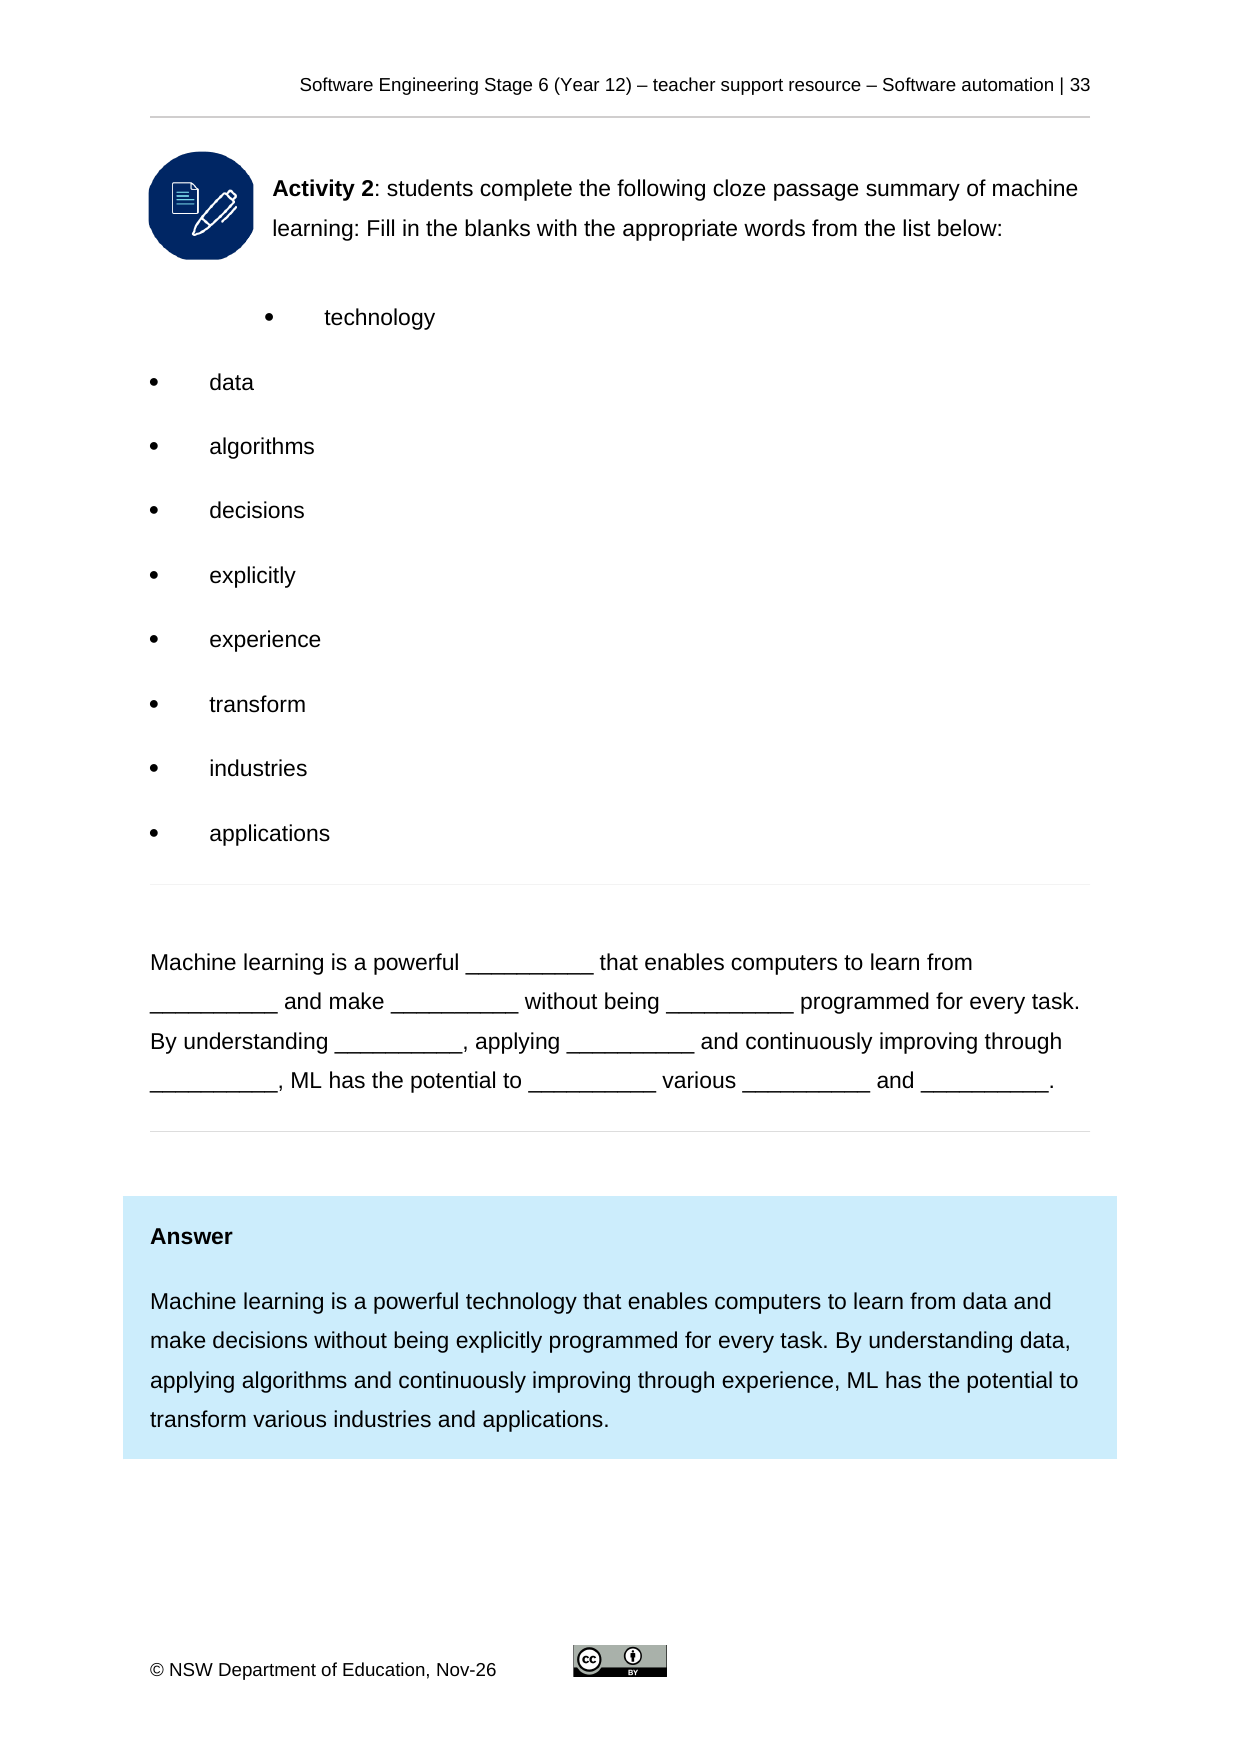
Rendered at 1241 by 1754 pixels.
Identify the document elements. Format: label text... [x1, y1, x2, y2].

list transform [150, 691, 1090, 717]
list technology [150, 304, 1090, 330]
list algorithms [150, 433, 1090, 459]
picture [146, 151, 253, 258]
text Answer [129, 1203, 1111, 1249]
list applications [150, 820, 1090, 846]
list data [150, 368, 1090, 395]
list industries [150, 755, 1090, 782]
list experience [150, 626, 1090, 653]
list explicitly [150, 562, 1090, 588]
picture [573, 1645, 667, 1677]
list decisions [150, 497, 1090, 524]
text Machine learning is a powerful __________ that enables computers to learn from __________ and make __________ without being __________ programmed for every task. By understanding __________, applying __________ and continuously improving through __________, ML has the potential to __________ various __________ and __________. [150, 949, 1090, 1093]
text Activity 2: students complete the following cloze passage summary of machine learning: Fill in the blanks with the appropriate words from the list below: [246, 175, 1090, 241]
text Machine learning is a powerful technology that enables computers to learn from data and make decisions without being explicitly programmed for every task. By understanding data, applying algorithms and continuously improving through experience, ML has the potential to transform various industries and applications. [129, 1261, 1111, 1453]
